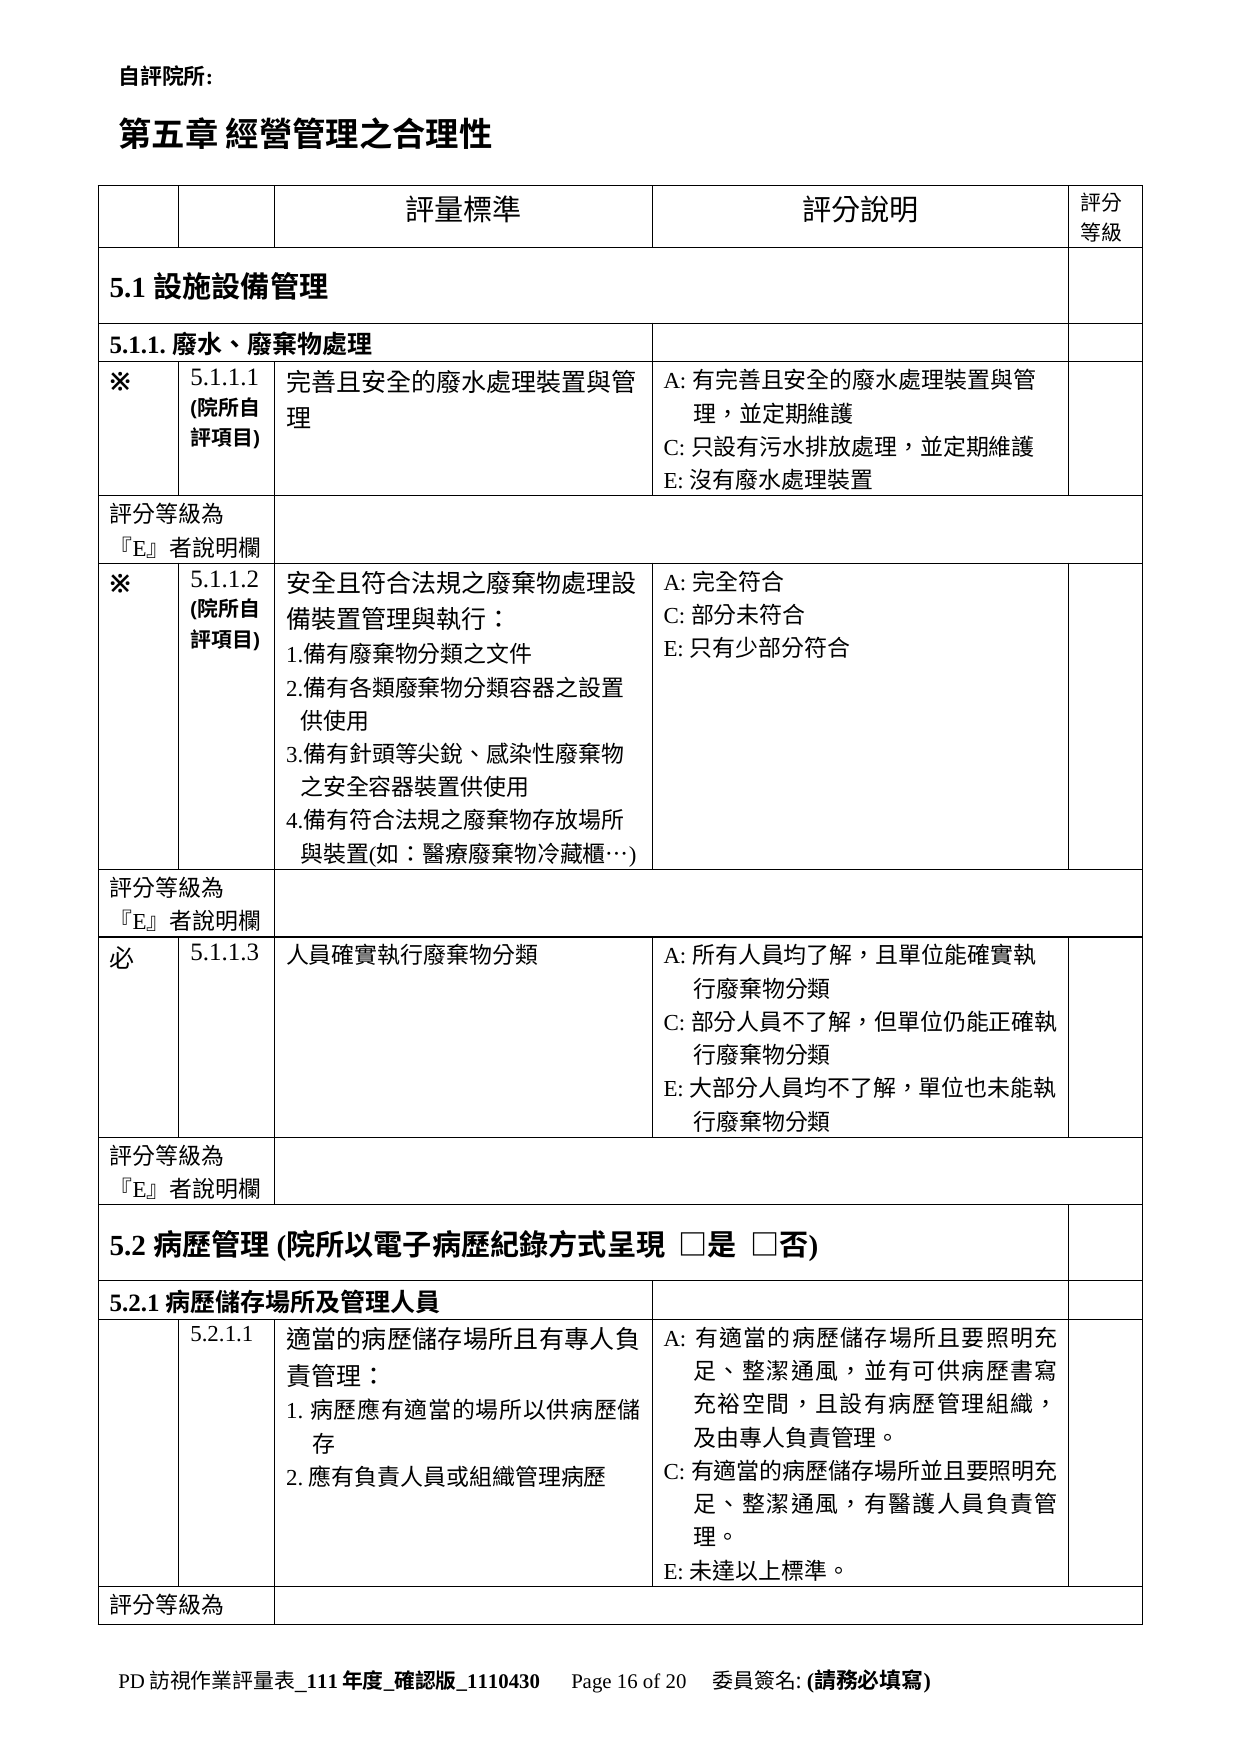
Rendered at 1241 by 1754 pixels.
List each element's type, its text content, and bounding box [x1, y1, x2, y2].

table_cell A: 所有人員均了解，且單位能確實執行廢棄物分類 C: 部分人員不了解，但單位仍能正確執行廢棄物分類 E: 大部分人員均不了解，單位也未能執行廢棄物分類 [653, 938, 1068, 1137]
table_cell 5.1.1. 廢水、廢棄物處理 [99, 324, 652, 361]
table_cell [1069, 938, 1142, 1137]
table_header 評分等級 [1069, 186, 1142, 247]
table_header 評分說明 [653, 186, 1068, 247]
table_cell [275, 870, 1142, 936]
table_cell A: 完全符合 C: 部分未符合 E: 只有少部分符合 [653, 564, 1068, 869]
table_cell [1069, 324, 1142, 361]
table_cell ※ [99, 362, 178, 495]
table_cell 評分等級為『E』者說明欄 [99, 496, 274, 563]
table_cell [275, 1587, 1142, 1624]
table_cell 5.2.1 病歷儲存場所及管理人員 [99, 1281, 652, 1319]
table_cell 5.1.1.1 (院所自評項目) [179, 362, 274, 495]
table_cell 評分等級為『E』者說明欄 [99, 1587, 274, 1624]
table_cell [653, 324, 1068, 361]
table_cell 5.1.1.2 (院所自評項目) [179, 564, 274, 869]
table_cell [1069, 362, 1142, 495]
table_cell A: 有適當的病歷儲存場所且要照明充足、整潔通風，並有可供病歷書寫充裕空間，且設有病歷管理組織，及由專人負責管理。 C: 有適當的病歷儲存場所並且要照明充足、整潔通風，有醫護人員負責管理。 E: 未達以上標準。 [653, 1320, 1068, 1586]
table_cell [1069, 1205, 1142, 1280]
table_cell [653, 1281, 1068, 1319]
table_cell [1069, 564, 1142, 869]
table_header [179, 186, 274, 247]
table_cell [1069, 1320, 1142, 1586]
table_cell ※ [99, 564, 178, 869]
table_cell [1069, 1281, 1142, 1319]
table_header [99, 186, 178, 247]
table_cell 人員確實執行廢棄物分類 [275, 938, 652, 1137]
table_cell 5.1.1.3 [179, 938, 274, 1137]
table_cell [1069, 248, 1142, 323]
table_cell [275, 1138, 1142, 1204]
table_cell 5.2.1.1 [179, 1320, 274, 1586]
table_cell 必 [99, 938, 178, 1137]
table_cell 5.1 設施設備管理 [99, 248, 1068, 323]
table_cell 評分等級為『E』者說明欄 [99, 870, 274, 936]
table_cell 評分等級為『E』者說明欄 [99, 1138, 274, 1204]
table_cell [99, 1320, 178, 1586]
table_header 評量標準 [275, 186, 652, 247]
table_cell [275, 496, 1142, 563]
table_cell A: 有完善且安全的廢水處理裝置與管理，並定期維護 C: 只設有污水排放處理，並定期維護 E: 沒有廢水處理裝置 [653, 362, 1068, 495]
text 第五章 經營管理之合理性 [118, 108, 1122, 156]
table_cell 適當的病歷儲存場所且有專人負責管理： 1. 病歷應有適當的場所以供病歷儲存 2. 應有負責人員或組織管理病歷 [275, 1320, 652, 1586]
table_cell 完善且安全的廢水處理裝置與管理 [275, 362, 652, 495]
table_cell 安全且符合法規之廢棄物處理設備裝置管理與執行： 1.備有廢棄物分類之文件 2.備有各類廢棄物分類容器之設置供使用 3.備有針頭等尖銳、感染性廢棄物之安全容器裝置供使用 4.備有符合法規之廢棄物存放場所與裝置(如：醫療廢棄物冷藏櫃…) [275, 564, 652, 869]
table_cell 5.2 病歷管理 (院所以電子病歷紀錄方式呈現 □是 □否) [99, 1205, 1068, 1280]
